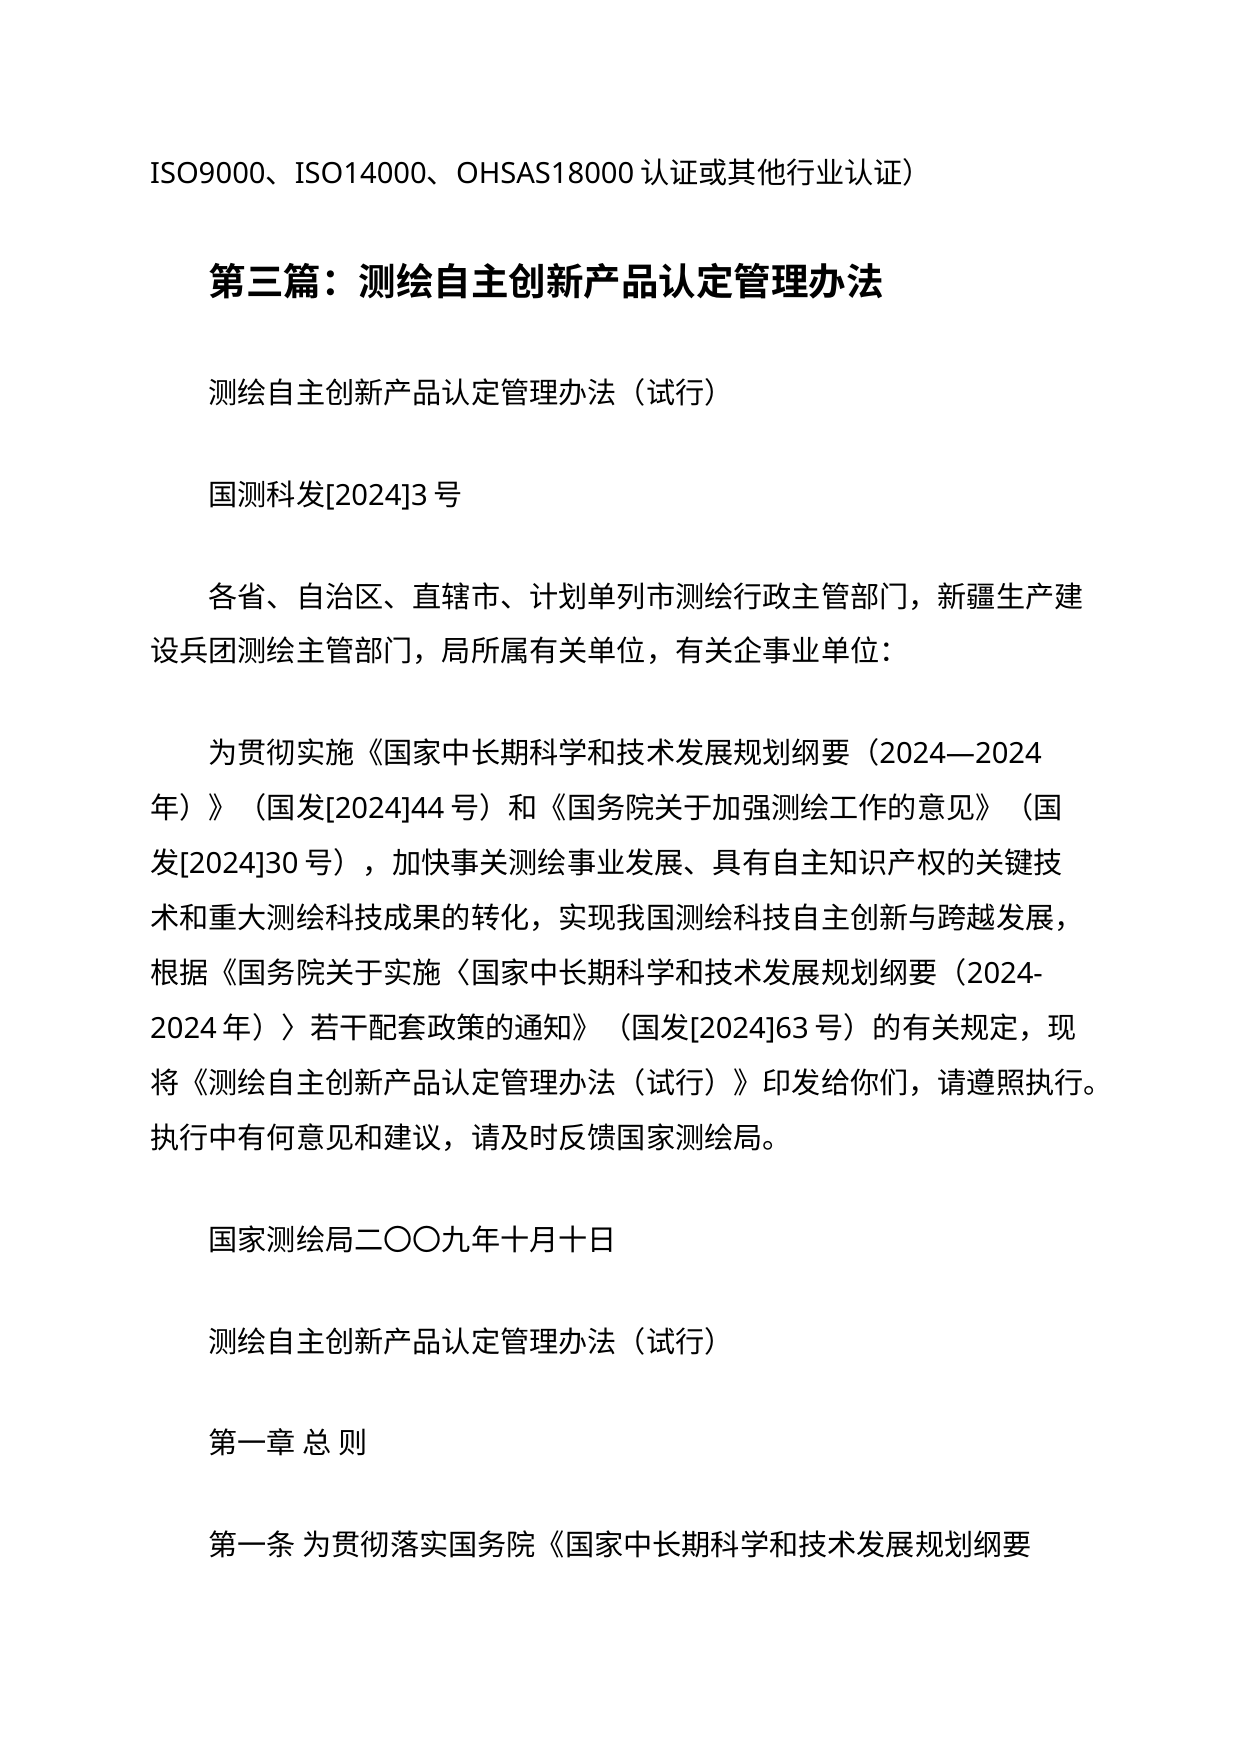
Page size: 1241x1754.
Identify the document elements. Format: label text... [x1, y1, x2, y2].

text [150, 1522, 1090, 1564]
text 国测科发[2024]3号 [150, 471, 1090, 513]
text 各省、自治区、直辖市、计划单列市测绘行政主管部门，新疆生产建设兵团测绘主管部门，局所属有关单位，有关企事业单位： [150, 573, 1090, 670]
text 测绘自主创新产品认定管理办法（试行） [150, 369, 1090, 412]
text 第三篇：测绘自主创新产品认定管理办法 [150, 252, 1090, 306]
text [150, 150, 1090, 192]
text 第一章 总 则 [150, 1420, 1090, 1462]
text 为贯彻实施《国家中长期科学和技术发展规划纲要（2024—2024年）》（国发[2024]44号）和《国务院关于加强测绘工作的意见》（国发[2024]30号），加快事关测绘事业发展、具有自主知识产权的关键技术和重大测绘科技成果的转化，实现我国测绘科技自主创新与跨越发展，根据《国务院关于实施〈国家中长期科学和技术发展规划纲要（2024-2024年）〉若干配套政策的通知》（国发[2024]63号）的有关规定，现将《测绘自主创新产品认定管理办法（试行）》印发给你们，请遵照执行。执行中有何意见和建议，请及时反馈国家测绘局。 [150, 730, 1090, 1157]
text 国家测绘局二〇〇九年十月十日 [150, 1216, 1090, 1259]
text 测绘自主创新产品认定管理办法（试行） [150, 1318, 1090, 1360]
